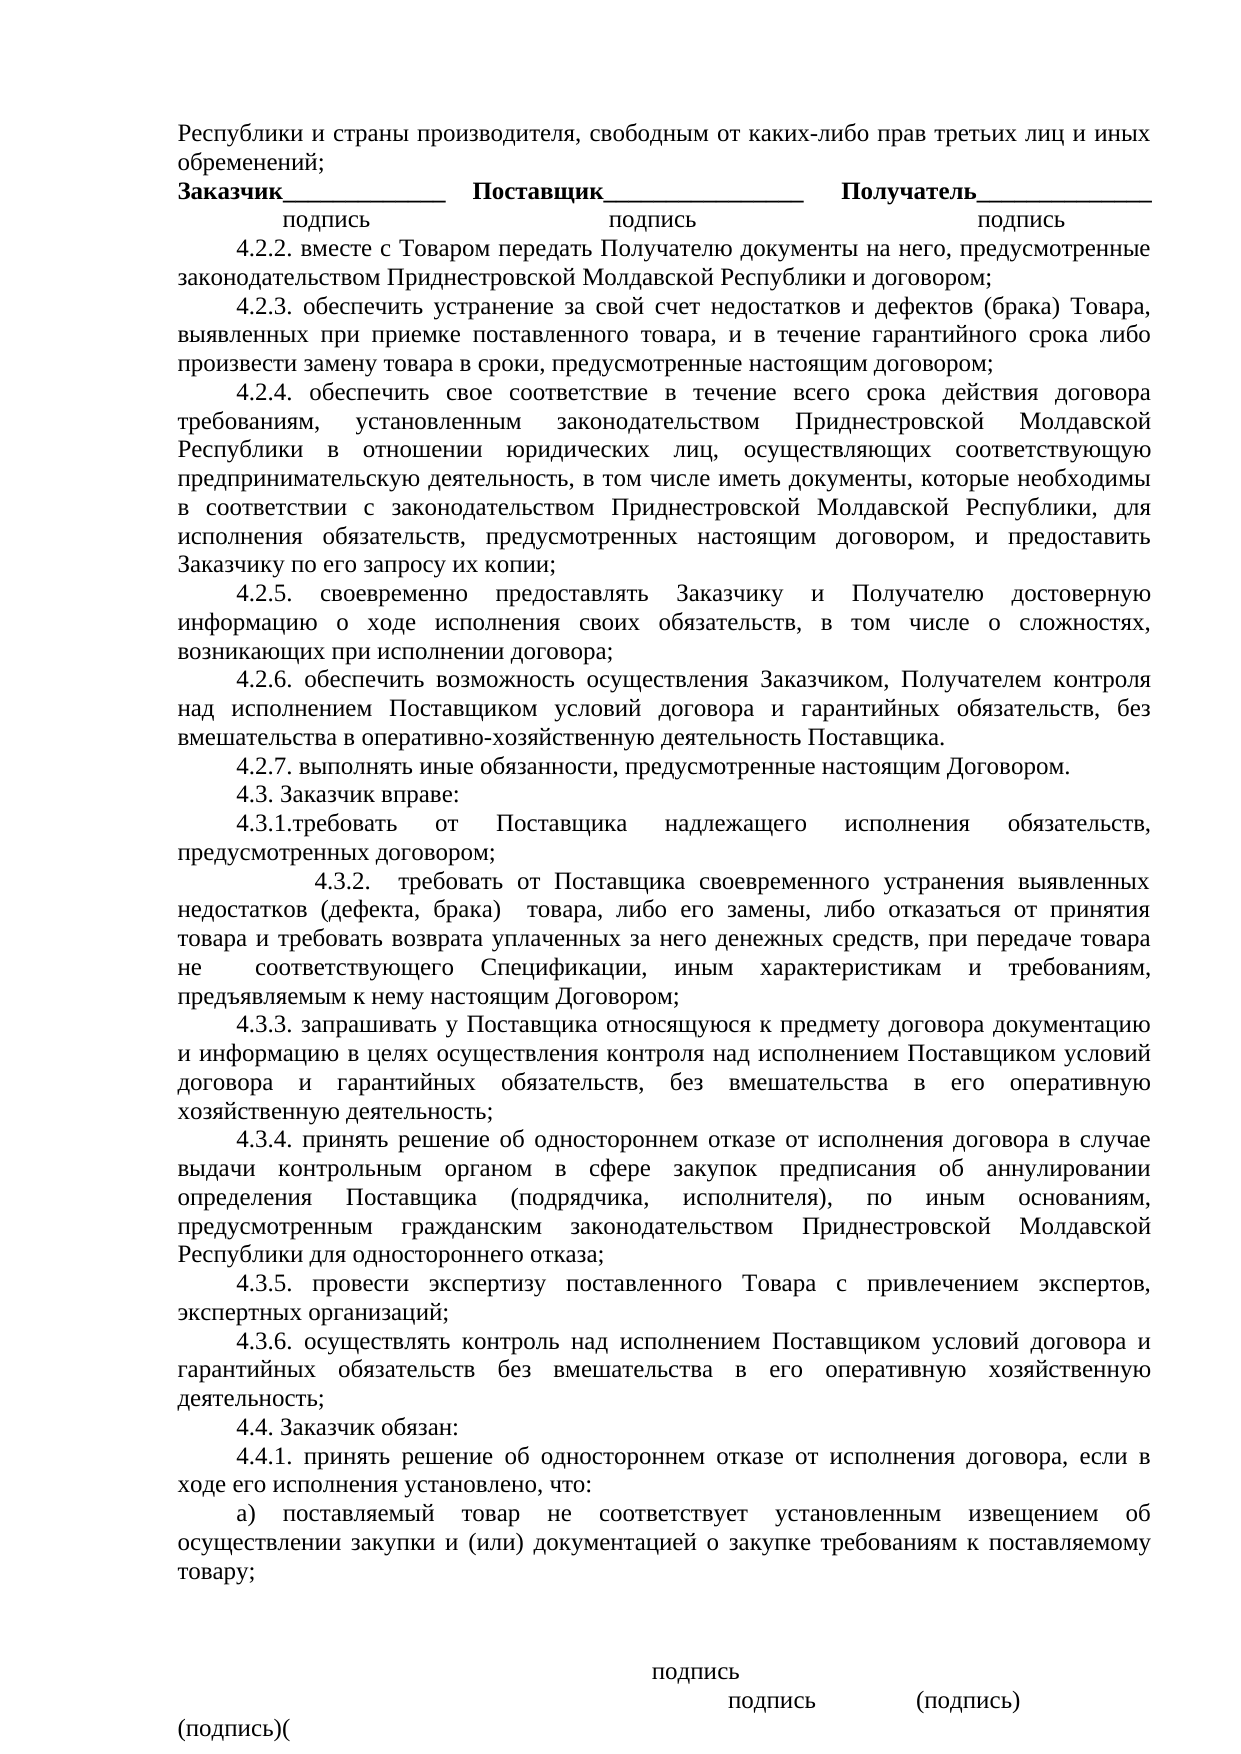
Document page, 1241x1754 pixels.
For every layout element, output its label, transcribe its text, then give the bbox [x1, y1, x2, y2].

text 4.3. Заказчик вправе: [177, 779, 1152, 808]
text 4.2.6. обеспечить возможность осуществления Заказчиком, Получателем контроля над исполнением Поставщиком условий договора и гарантийных обязательств, без вмешательства в оперативно-хозяйственную деятельность Поставщика. [177, 664, 1152, 751]
text 4.2.3. обеспечить устранение за свой счет недостатков и дефектов (брака) Товара, выявленных при приемке поставленного товара, и в течение гарантийного срока либо произвести замену товара в сроки, предусмотренные настоящим договором; [177, 291, 1152, 377]
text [177, 118, 1152, 176]
text 4.2.4. обеспечить свое соответствие в течение всего срока действия договора требованиям, установленным законодательством Приднестровской Молдавской Республики в отношении юридических лиц, осуществляющих соответствующую предпринимательскую деятельность, в том числе иметь документы, которые необходимы в соответствии с законодательством Приднестровской Молдавской Республики, для исполнения обязательств, предусмотренных настоящим договором, и предоставить Заказчику по его запросу их копии; [177, 377, 1152, 578]
text 4.3.5. провести экспертизу поставленного Товара с привлечением экспертов, экспертных организаций; [177, 1268, 1152, 1326]
text 4.2.2. вместе с Товаром передать Получателю документы на него, предусмотренные законодательством Приднестровской Молдавской Республики и договором; [177, 233, 1152, 291]
text 4.2.7. выполнять иные обязанности, предусмотренные настоящим Договором. [177, 751, 1152, 779]
text а) поставляемый товар не соответствует установленным извещением об осуществлении закупки и (или) документацией о закупке требованиям к поставляемому товару; [177, 1498, 1152, 1584]
text 4.3.3. запрашивать у Поставщика относящуюся к предмету договора документацию и информацию в целях осуществления контроля над исполнением Поставщиком условий договора и гарантийных обязательств, без вмешательства в его оперативную хозяйственную деятельность; [177, 1009, 1152, 1124]
text подпись подпись подпись [177, 204, 1152, 233]
text 4.2.5. своевременно предоставлять Заказчику и Получателю достоверную информацию о ходе исполнения своих обязательств, в том числе о сложностях, возникающих при исполнении договора; [177, 578, 1152, 664]
text 4.3.4. принять решение об одностороннем отказе от исполнения договора в случае выдачи контрольным органом в сфере закупок предписания об аннулировании определения Поставщика (подрядчика, исполнителя), по иным основаниям, предусмотренным гражданским законодательством Приднестровской Молдавской Республики для одностороннего отказа; [177, 1124, 1152, 1268]
text Заказчик_____________ Поставщик________________ Получатель______________ [177, 176, 1152, 204]
text 4.4.1. принять решение об одностороннем отказе от исполнения договора, если в ходе его исполнения установлено, что: [177, 1441, 1152, 1498]
text 4.3.1.требовать от Поставщика надлежащего исполнения обязательств, предусмотренных договором; [177, 808, 1152, 866]
text 4.4. Заказчик обязан: [177, 1412, 1152, 1441]
text 4.3.6. осуществлять контроль над исполнением Поставщиком условий договора и гарантийных обязательств без вмешательства в его оперативную хозяйственную деятельность; [177, 1326, 1152, 1412]
text 4.3.2. требовать от Поставщика своевременного устранения выявленных недостатков (дефекта, брака) товара, либо его замены, либо отказаться от принятия товара и требовать возврата уплаченных за него денежных средств, при передаче товара не соответствующего Спецификации, иным характеристикам и требованиям, предъявляемым к нему настоящим Договором; [177, 866, 1152, 1009]
